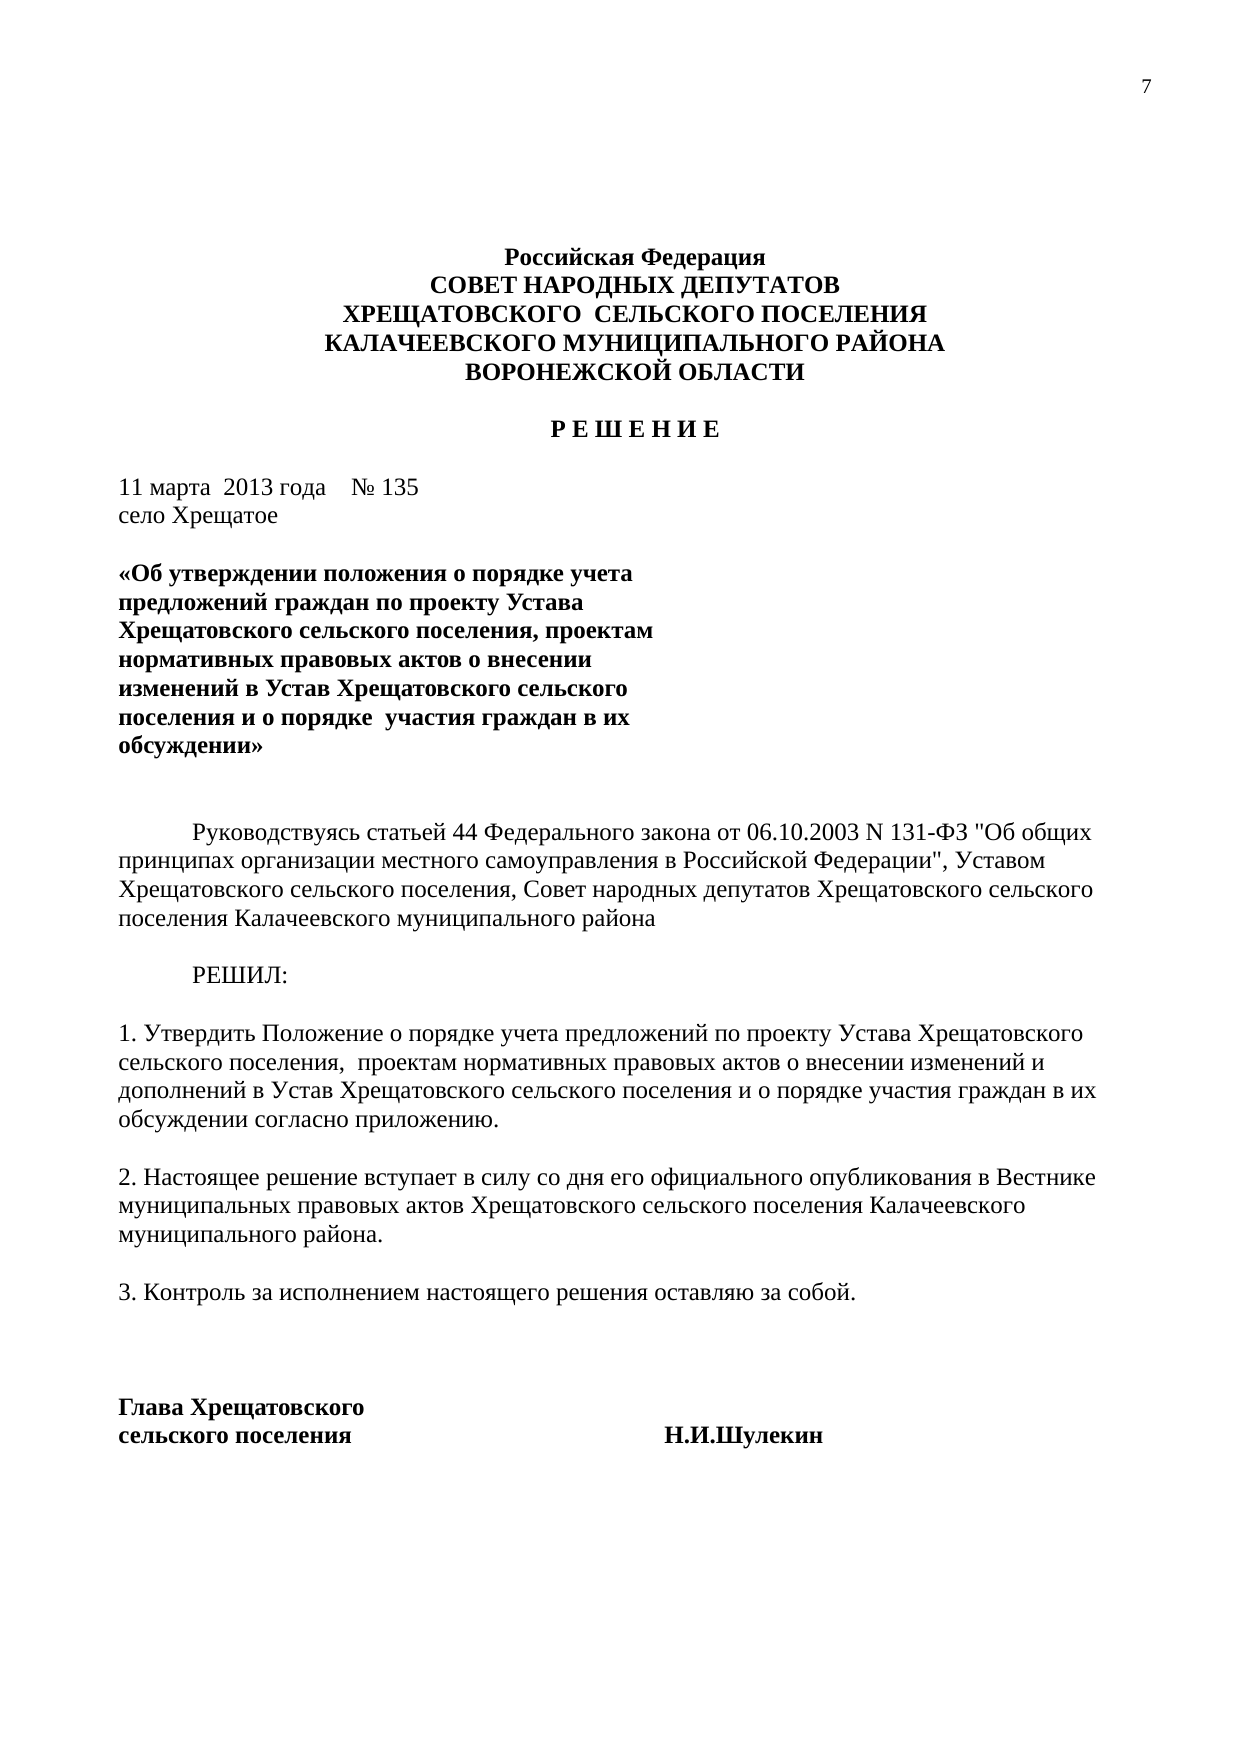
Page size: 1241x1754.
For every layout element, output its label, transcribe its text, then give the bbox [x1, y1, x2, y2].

text Российская Федерация [118, 242, 1152, 270]
text СОВЕТ НАРОДНЫХ ДЕПУТАТОВ [118, 270, 1152, 299]
text Р Е Ш Е Н И Е [118, 414, 1152, 443]
text 11 марта 2013 года № 135 [118, 472, 1152, 500]
text Руководствуясь статьей 44 Федерального закона от 06.10.2003 N 131-ФЗ "Об общих принципах организации местного самоуправления в Российской Федерации", Уставом Хрещатовского сельского поселения, Совет народных депутатов Хрещатовского сельского поселения Калачеевского муниципального района [118, 817, 1152, 932]
text село Хрещатое [118, 500, 1152, 529]
text «Об утверждении положения о порядке учета предложений граждан по проекту Устава Хрещатовского сельского поселения, проектам нормативных правовых актов о внесении изменений в Устав Хрещатовского сельского поселения и о порядке участия граждан в их обсуждении» [118, 558, 709, 759]
text КАЛАЧЕЕВСКОГО МУНИЦИПАЛЬНОГО РАЙОНА ВОРОНЕЖСКОЙ ОБЛАСТИ [118, 328, 1152, 385]
text 3. Контроль за исполнением настоящего решения оставляю за собой. [118, 1277, 1152, 1305]
text 1. Утвердить Положение о порядке учета предложений по проекту Устава Хрещатовского сельского поселения, проектам нормативных правовых актов о внесении изменений и дополнений в Устав Хрещатовского сельского поселения и о порядке участия граждан в их обсуждении согласно приложению. [118, 1018, 1152, 1133]
text ХРЕЩАТОВСКОГО СЕЛЬСКОГО ПОСЕЛЕНИЯ [118, 299, 1152, 328]
text РЕШИЛ: [118, 960, 1152, 989]
text 2. Настоящее решение вступает в силу со дня его официального опубликования в Вестнике муниципальных правовых актов Хрещатовского сельского поселения Калачеевского муниципального района. [118, 1162, 1152, 1248]
text Глава Хрещатовского [118, 1392, 1152, 1420]
text сельского поселения Н.И.Шулекин [118, 1420, 1152, 1449]
